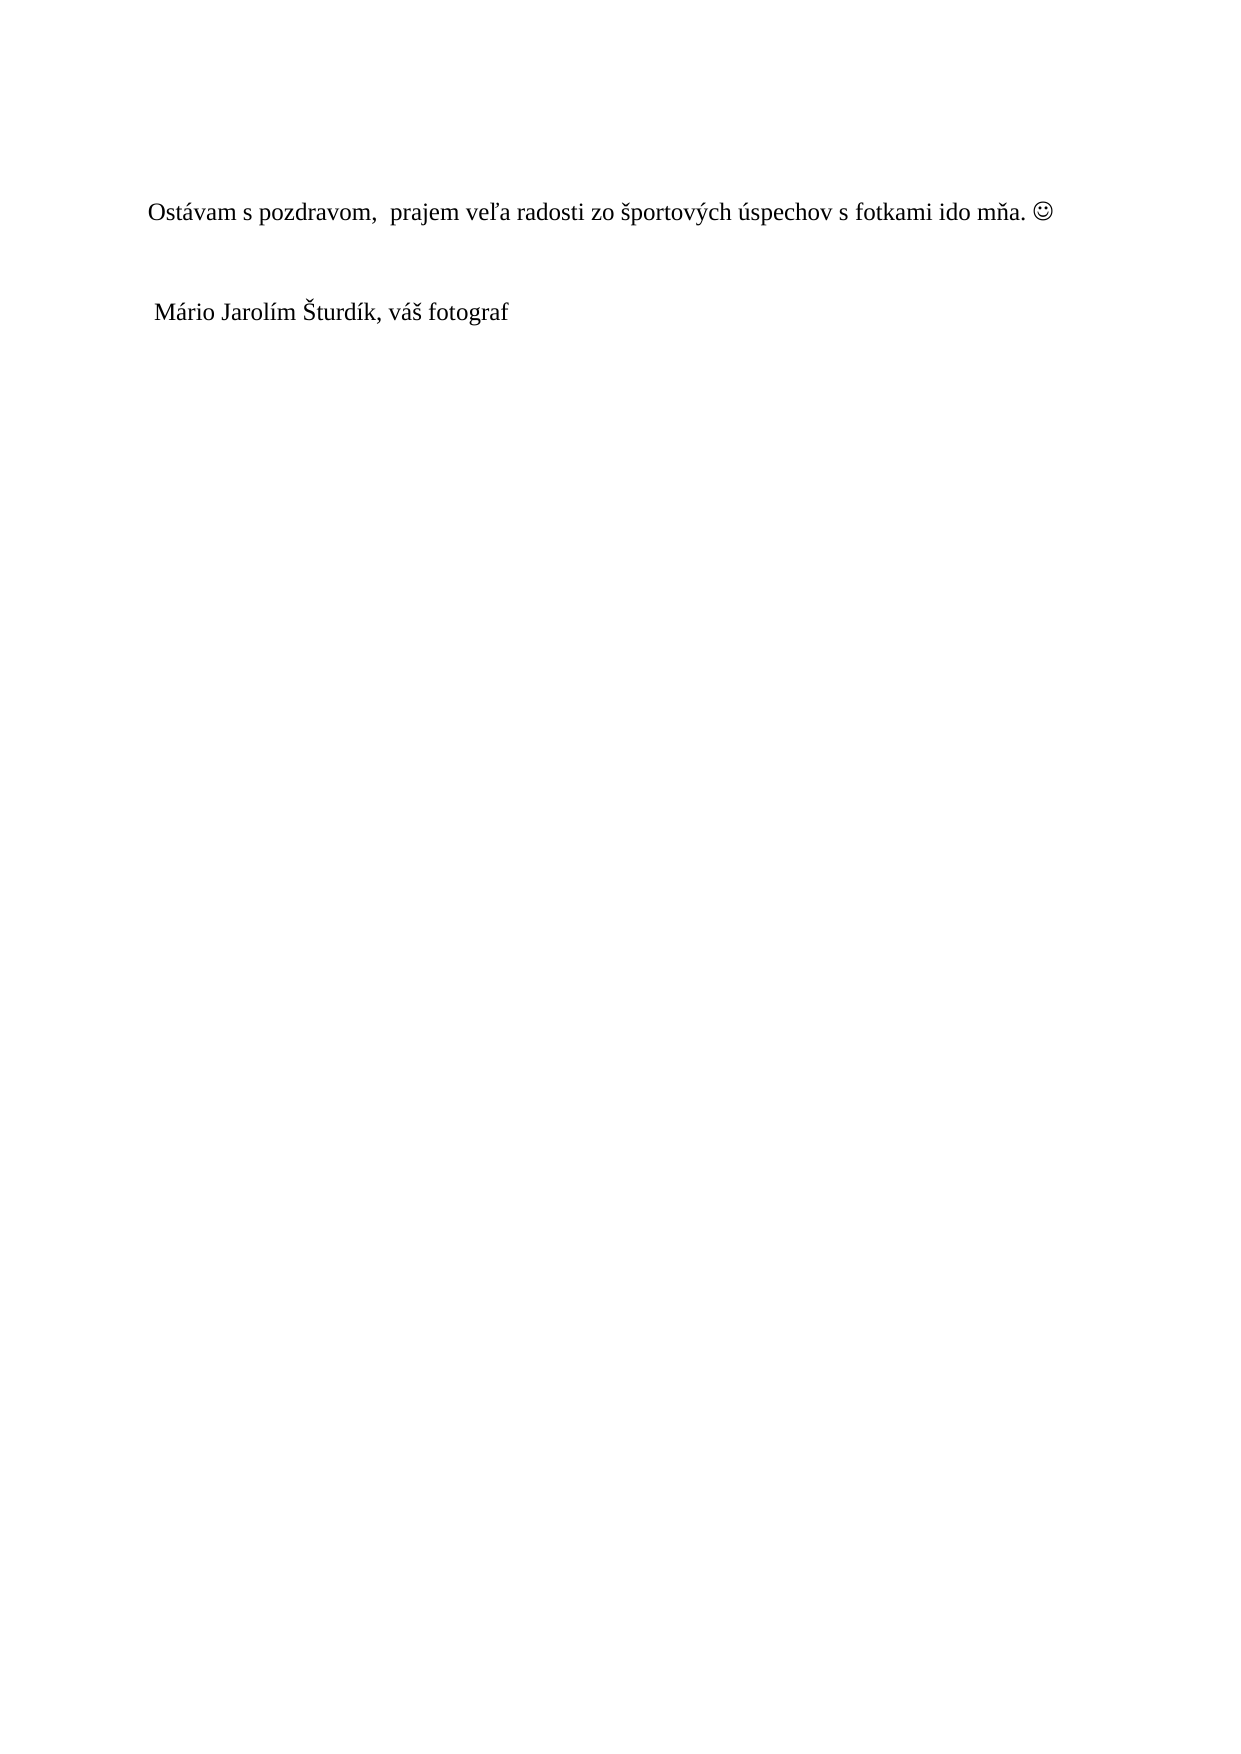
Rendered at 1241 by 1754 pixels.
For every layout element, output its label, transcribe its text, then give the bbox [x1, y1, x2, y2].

text Mário Jarolím Šturdík, váš fotograf [148, 297, 1093, 325]
text Ostávam s pozdravom, prajem veľa radosti zo športových úspechov s fotkami ido mňa. [148, 197, 1093, 226]
